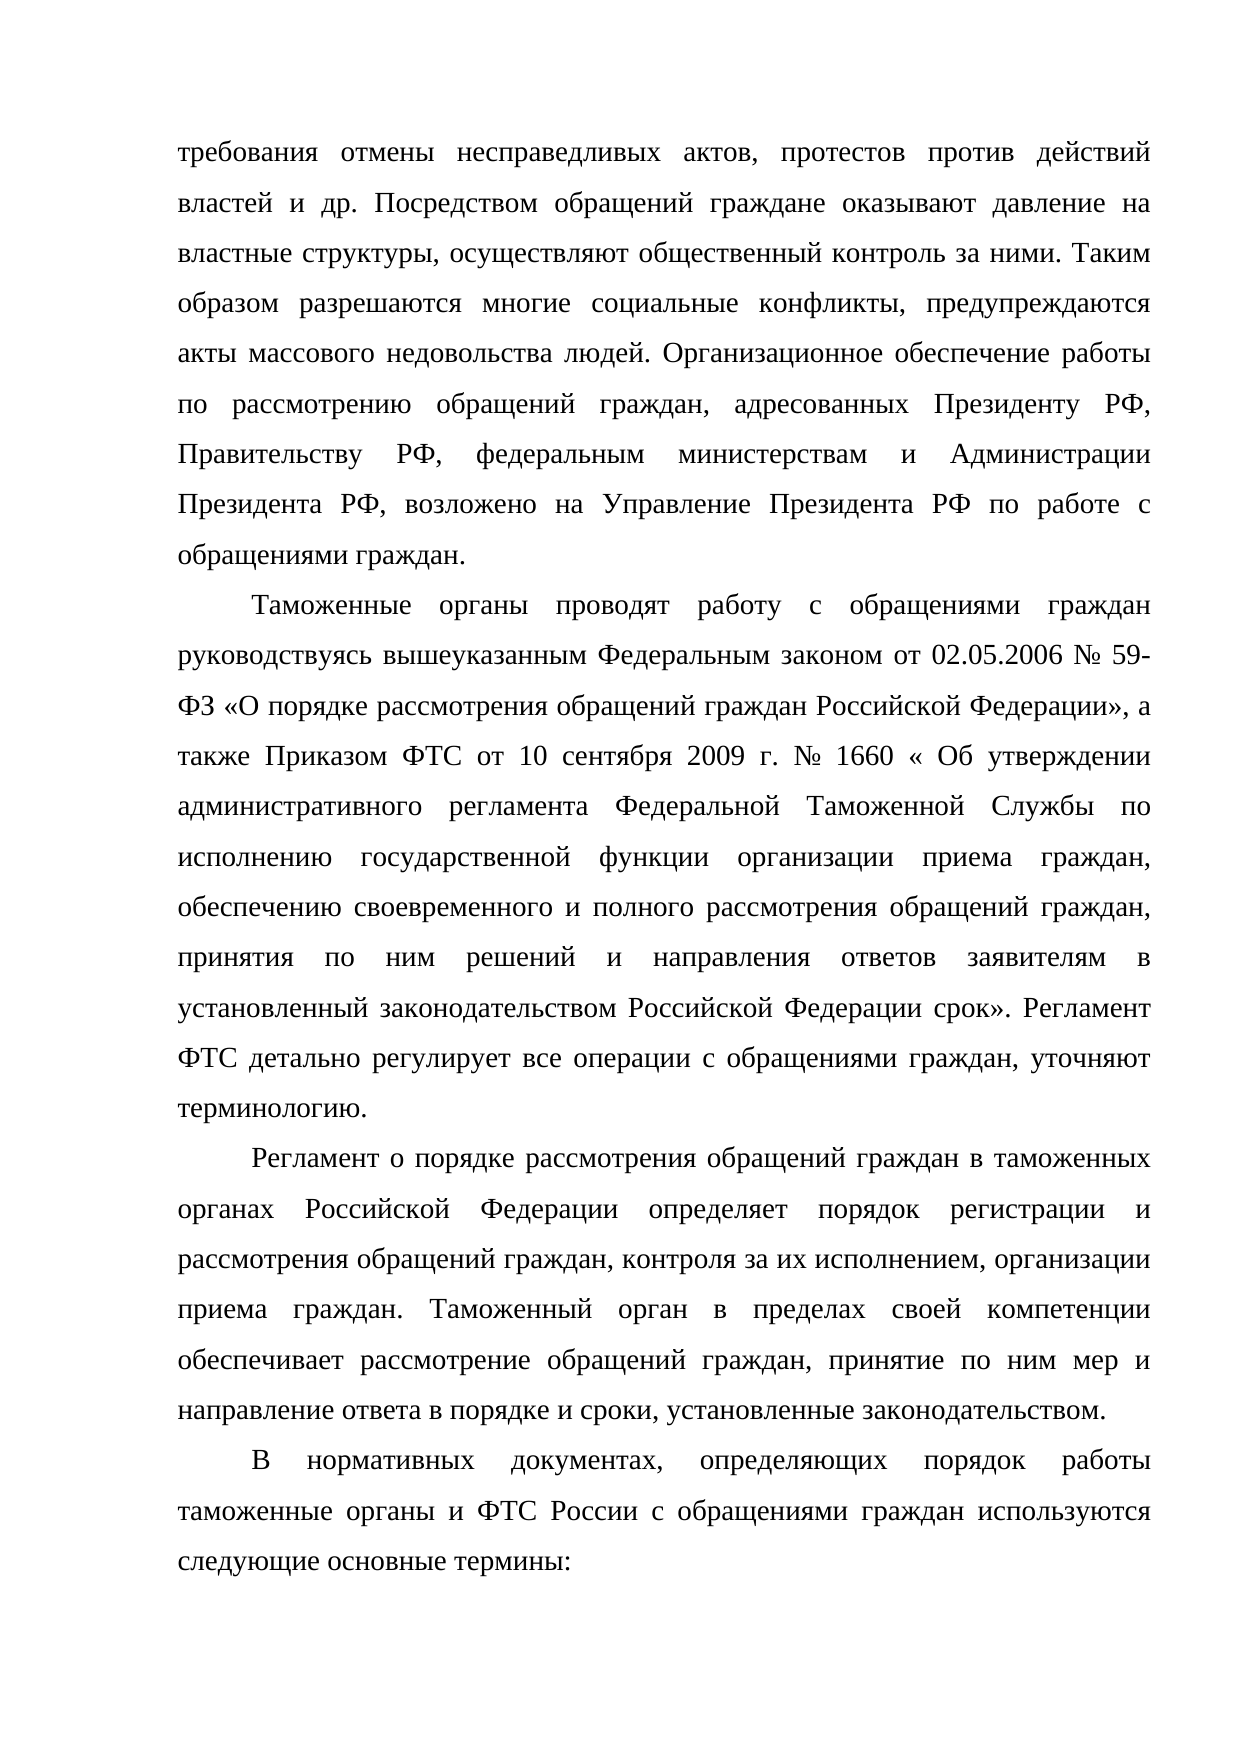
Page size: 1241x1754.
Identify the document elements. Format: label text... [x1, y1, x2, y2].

text Регламент о порядке рассмотрения обращений граждан в таможенных органах Российской Федерации определяет порядок регистрации и рассмотрения обращений граждан, контроля за их исполнением, организации приема граждан. Таможенный орган в пределах своей компетенции обеспечивает рассмотрение обращений граждан, принятие по ним мер и направление ответа в порядке и сроки, установленные законодательством. [177, 1141, 1152, 1426]
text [177, 134, 1152, 570]
text В нормативных документах, определяющих порядок работы таможенные органы и ФТС России с обращениями граждан используются следующие основные термины: [177, 1442, 1152, 1577]
text Таможенные органы проводят работу с обращениями граждан руководствуясь вышеуказанным Федеральным законом от 02.05.2006 № 59-ФЗ «О порядке рассмотрения обращений граждан Российской Федерации», а также Приказом ФТС от 10 сентября . № 1660 « Об утверждении административного регламента Федеральной Таможенной Службы по исполнению государственной функции организации приема граждан, обеспечению своевременного и полного рассмотрения обращений граждан, принятия по ним решений и направления ответов заявителям в установленный законодательством Российской Федерации срок». Регламент ФТС детально регулирует все операции с обращениями граждан, уточняют терминологию. [177, 587, 1152, 1124]
